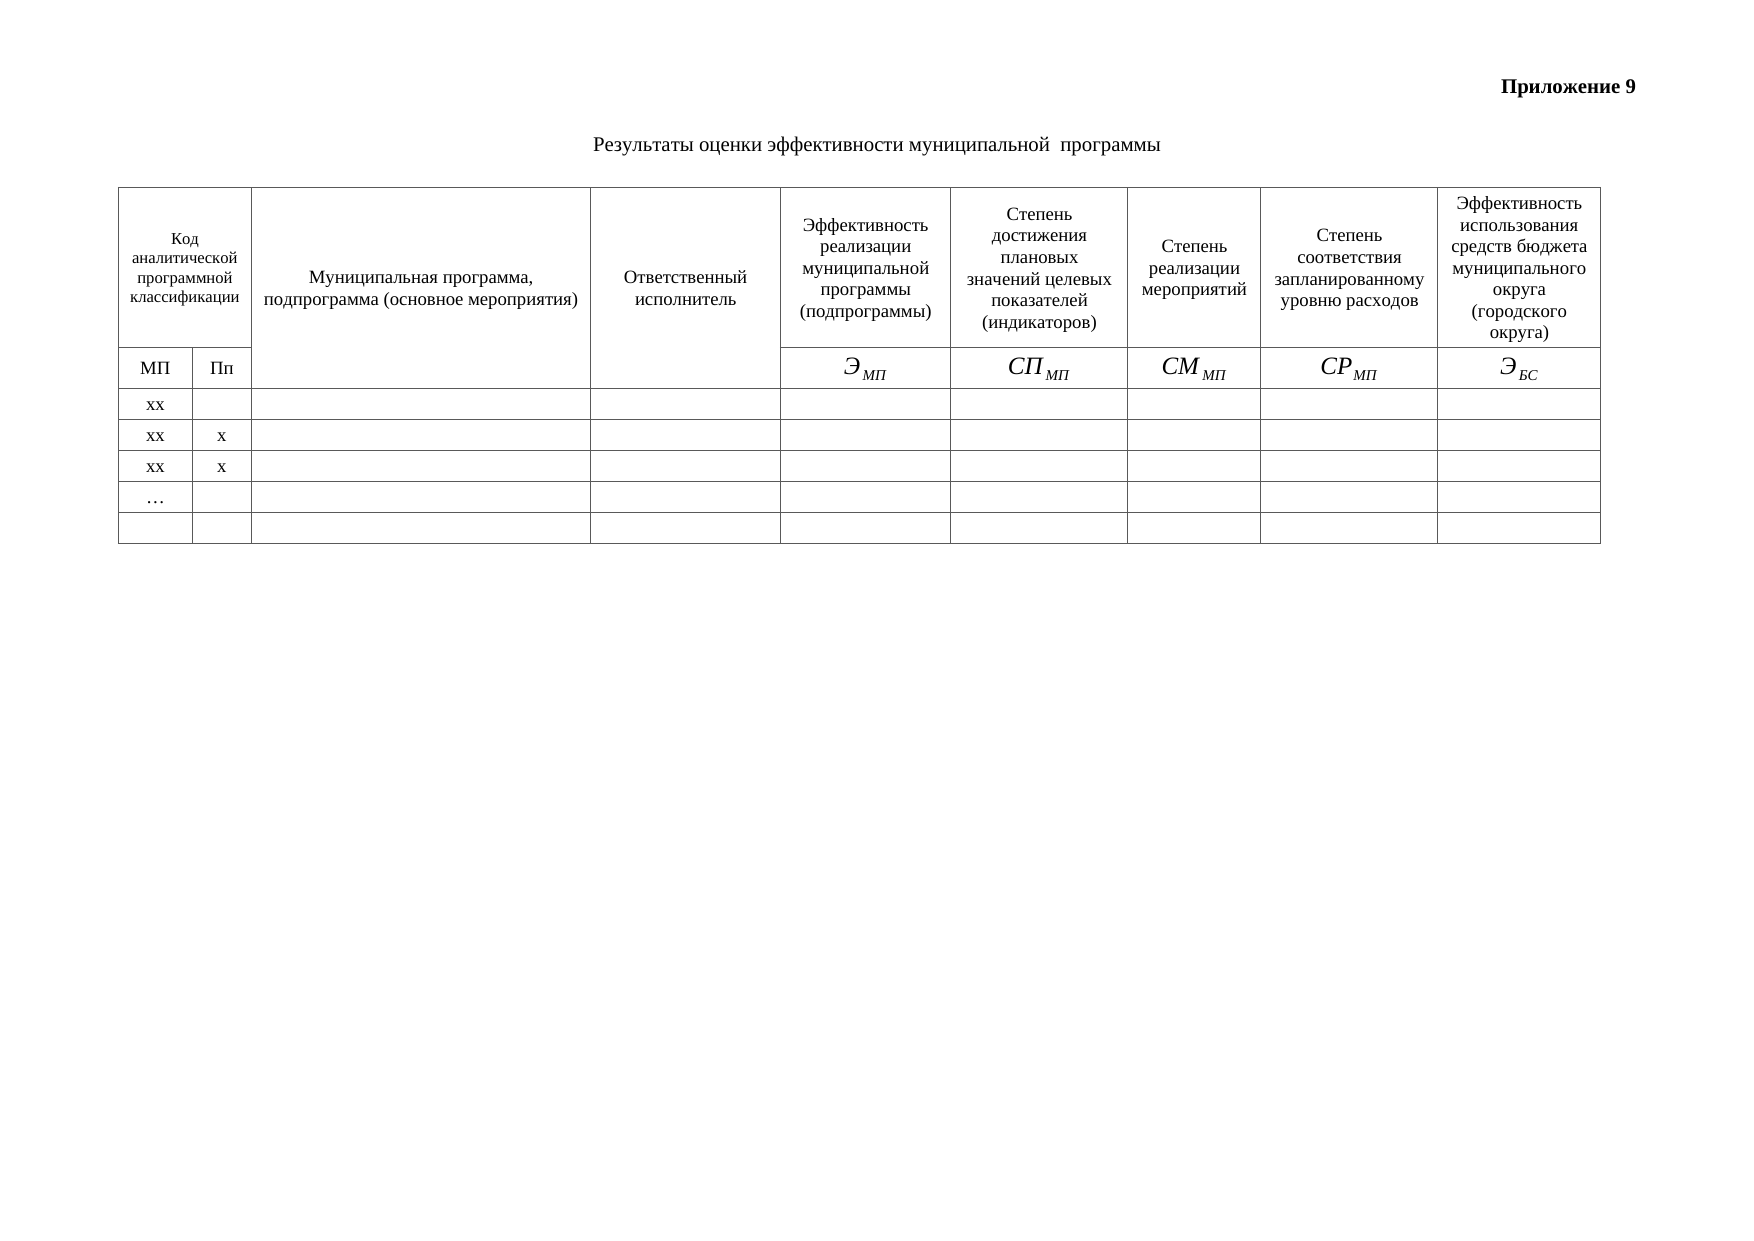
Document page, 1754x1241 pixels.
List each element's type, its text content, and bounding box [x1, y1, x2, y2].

table_cell [119, 513, 192, 542]
table_header Степень реализации мероприятий [1128, 188, 1260, 347]
table_cell [193, 482, 251, 512]
table_cell [951, 513, 1127, 542]
table_cell [591, 482, 780, 512]
table_cell [951, 348, 1127, 388]
table_cell [252, 451, 590, 481]
table_cell Пп [193, 348, 251, 388]
table_cell [781, 451, 950, 481]
table_cell [252, 482, 590, 512]
table_header Степень соответствия запланированному уровню расходов [1261, 188, 1437, 347]
table_cell хх [119, 389, 192, 419]
table_cell [1128, 513, 1260, 542]
table_cell [951, 482, 1127, 512]
table_cell [781, 513, 950, 542]
text Приложение 9 [989, 74, 1636, 98]
table_cell [951, 420, 1127, 450]
table_cell [1261, 482, 1437, 512]
table_header Эффективность реализации муниципальной программы (подпрограммы) [781, 188, 950, 347]
table_cell хх [119, 451, 192, 481]
table_cell [1438, 451, 1600, 481]
table_cell [1438, 389, 1600, 419]
table_cell [1438, 348, 1600, 388]
table_cell [591, 513, 780, 542]
table_cell [1261, 451, 1437, 481]
table_header Код аналитической программной классификации [119, 188, 251, 347]
table_cell [193, 513, 251, 542]
table_cell хх [119, 420, 192, 450]
table_cell [193, 389, 251, 419]
table_cell [591, 420, 780, 450]
table_cell [781, 389, 950, 419]
table_cell [781, 420, 950, 450]
table_cell … [119, 482, 192, 512]
table_cell [252, 513, 590, 542]
text Результаты оценки эффективности муниципальной программы [118, 131, 1636, 156]
table_cell [1261, 348, 1437, 388]
table_cell [1261, 513, 1437, 542]
table_cell [951, 451, 1127, 481]
table_cell [591, 451, 780, 481]
table_header Степень достижения плановых значений целевых показателей (индикаторов) [951, 188, 1127, 347]
table_cell [1128, 348, 1260, 388]
table_cell [1128, 482, 1260, 512]
table_cell [1438, 513, 1600, 542]
table_cell [1438, 420, 1600, 450]
table_cell [1128, 420, 1260, 450]
table_cell МП [119, 348, 192, 388]
table_header Муниципальная программа, подпрограмма (основное мероприятия) [252, 188, 590, 388]
table_cell [781, 348, 950, 388]
table_cell [781, 482, 950, 512]
table_cell [1261, 420, 1437, 450]
table_header Эффективность использования средств бюджета муниципального округа (городского округа) [1438, 188, 1600, 347]
table_cell [1128, 389, 1260, 419]
table_cell [951, 389, 1127, 419]
table_cell х [193, 420, 251, 450]
table_cell [252, 420, 590, 450]
table_cell [252, 389, 590, 419]
table_cell [1261, 389, 1437, 419]
table_cell [1438, 482, 1600, 512]
table_cell [1128, 451, 1260, 481]
table_cell х [193, 451, 251, 481]
table_cell [591, 389, 780, 419]
table_header Ответственный исполнитель [591, 188, 780, 388]
